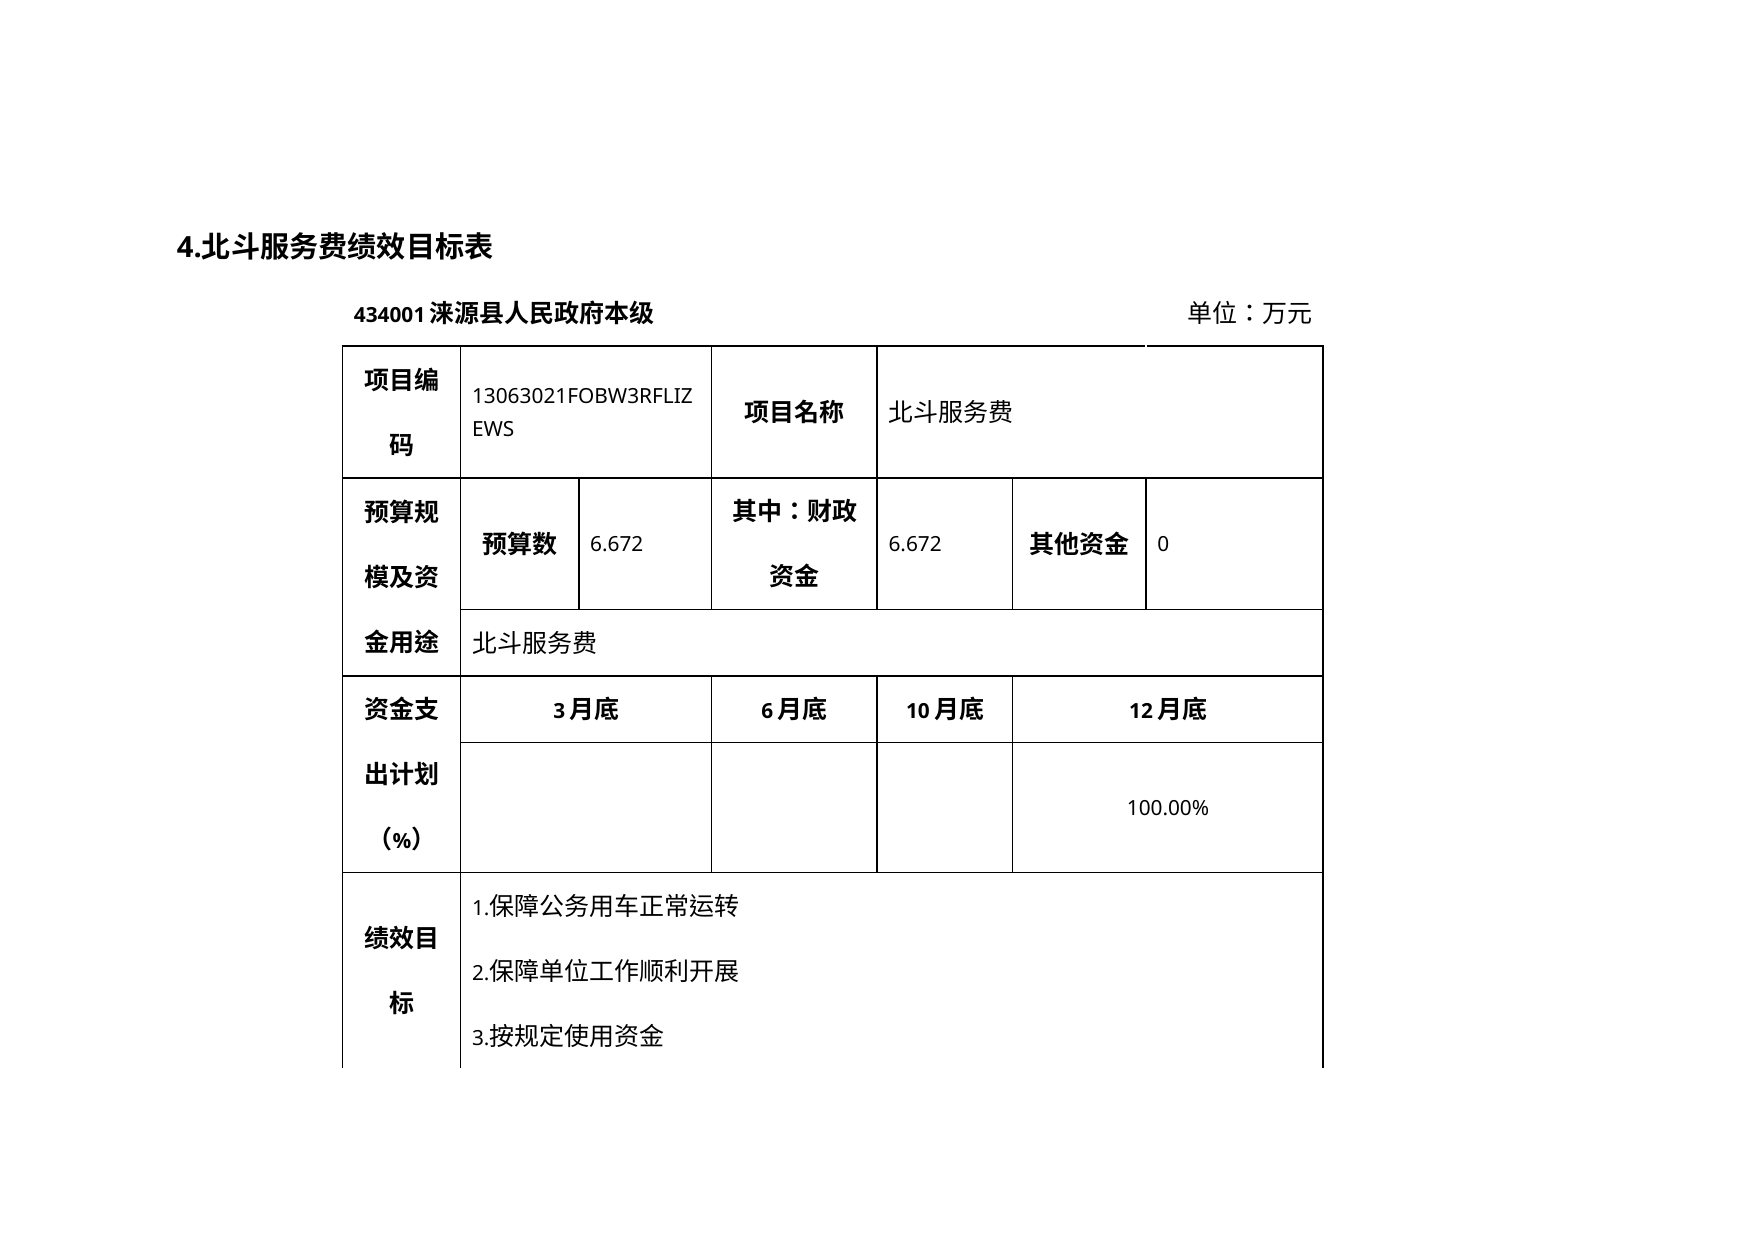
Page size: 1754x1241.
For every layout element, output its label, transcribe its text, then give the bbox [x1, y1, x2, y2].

table_cell 项目名称 [712, 347, 876, 477]
table_cell 6.672 [580, 479, 711, 608]
table_cell 10月底 [878, 677, 1012, 742]
table_cell 0 [1147, 479, 1322, 608]
table_cell 项目编码 [343, 347, 460, 477]
table_cell 预算规模及资金用途 [343, 479, 460, 675]
table_cell [878, 743, 1012, 872]
table_cell 100.00% [1013, 743, 1322, 872]
table_cell 13063021FOBW3RFLIZEWS [461, 347, 711, 477]
table_cell 1.保障公务用车正常运转 2.保障单位工作顺利开展 3.按规定使用资金 [461, 873, 1322, 1068]
table_cell 其中：财政资金 [712, 479, 876, 608]
table_cell [712, 743, 876, 872]
table_cell 预算数 [461, 479, 578, 608]
table_cell 12月底 [1013, 677, 1322, 742]
table_cell [461, 743, 711, 872]
table_header 单位：万元 [1147, 281, 1322, 345]
table_cell 6月底 [712, 677, 876, 742]
table_cell 北斗服务费 [461, 610, 1322, 675]
table_cell 绩效目标 [343, 873, 460, 1068]
text 4.北斗服务费绩效目标表 [118, 214, 1547, 279]
table_cell 其他资金 [1013, 479, 1145, 608]
table_cell 6.672 [878, 479, 1012, 608]
table_header 434001涞源县人民政府本级 [343, 281, 1145, 345]
table_cell 北斗服务费 [878, 347, 1322, 477]
table_cell 资金支出计划（%） [343, 677, 460, 872]
table_cell 3月底 [461, 677, 711, 742]
